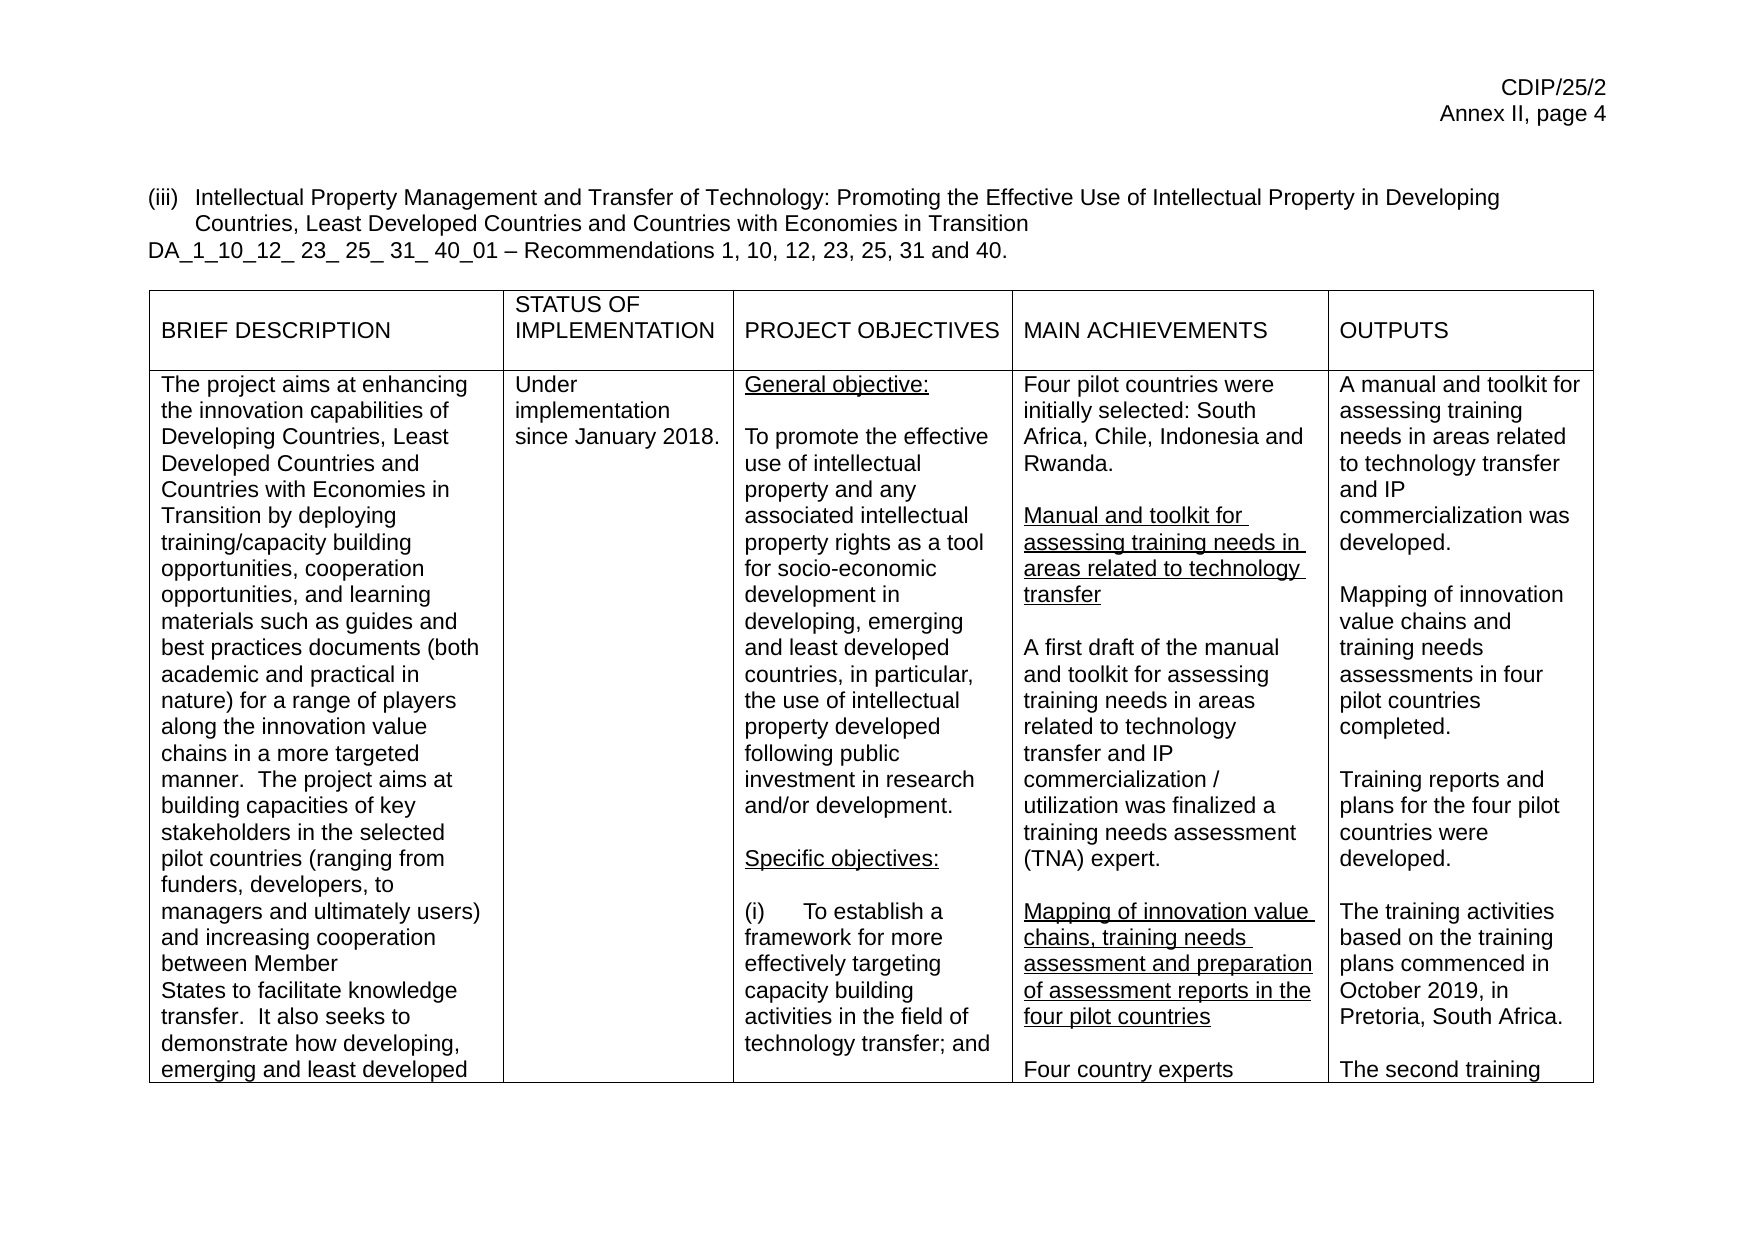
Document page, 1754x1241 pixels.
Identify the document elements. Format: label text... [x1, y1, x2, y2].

table_header BRIEF DESCRIPTION [150, 291, 503, 369]
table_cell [734, 371, 1012, 1082]
table_header PROJECT OBJECTIVES [734, 291, 1012, 369]
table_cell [150, 371, 503, 1082]
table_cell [504, 371, 733, 1082]
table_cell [1329, 371, 1593, 1082]
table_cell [1013, 371, 1328, 1082]
table_header OUTPUTS [1329, 291, 1593, 369]
table_header MAIN ACHIEVEMENTS [1013, 291, 1328, 369]
table_header STATUS OF IMPLEMENTATION [504, 291, 733, 369]
text DA_1_10_12_ 23_ 25_ 31_ 40_01 – Recommendations 1, 10, 12, 23, 25, 31 and 40. [148, 237, 1606, 263]
text (iii) Intellectual Property Management and Transfer of Technology: Promoting the Effective Use of Intellectual Property in Developing Countries, Least Developed Countries and Countries with Economies in Transition [148, 184, 1606, 237]
